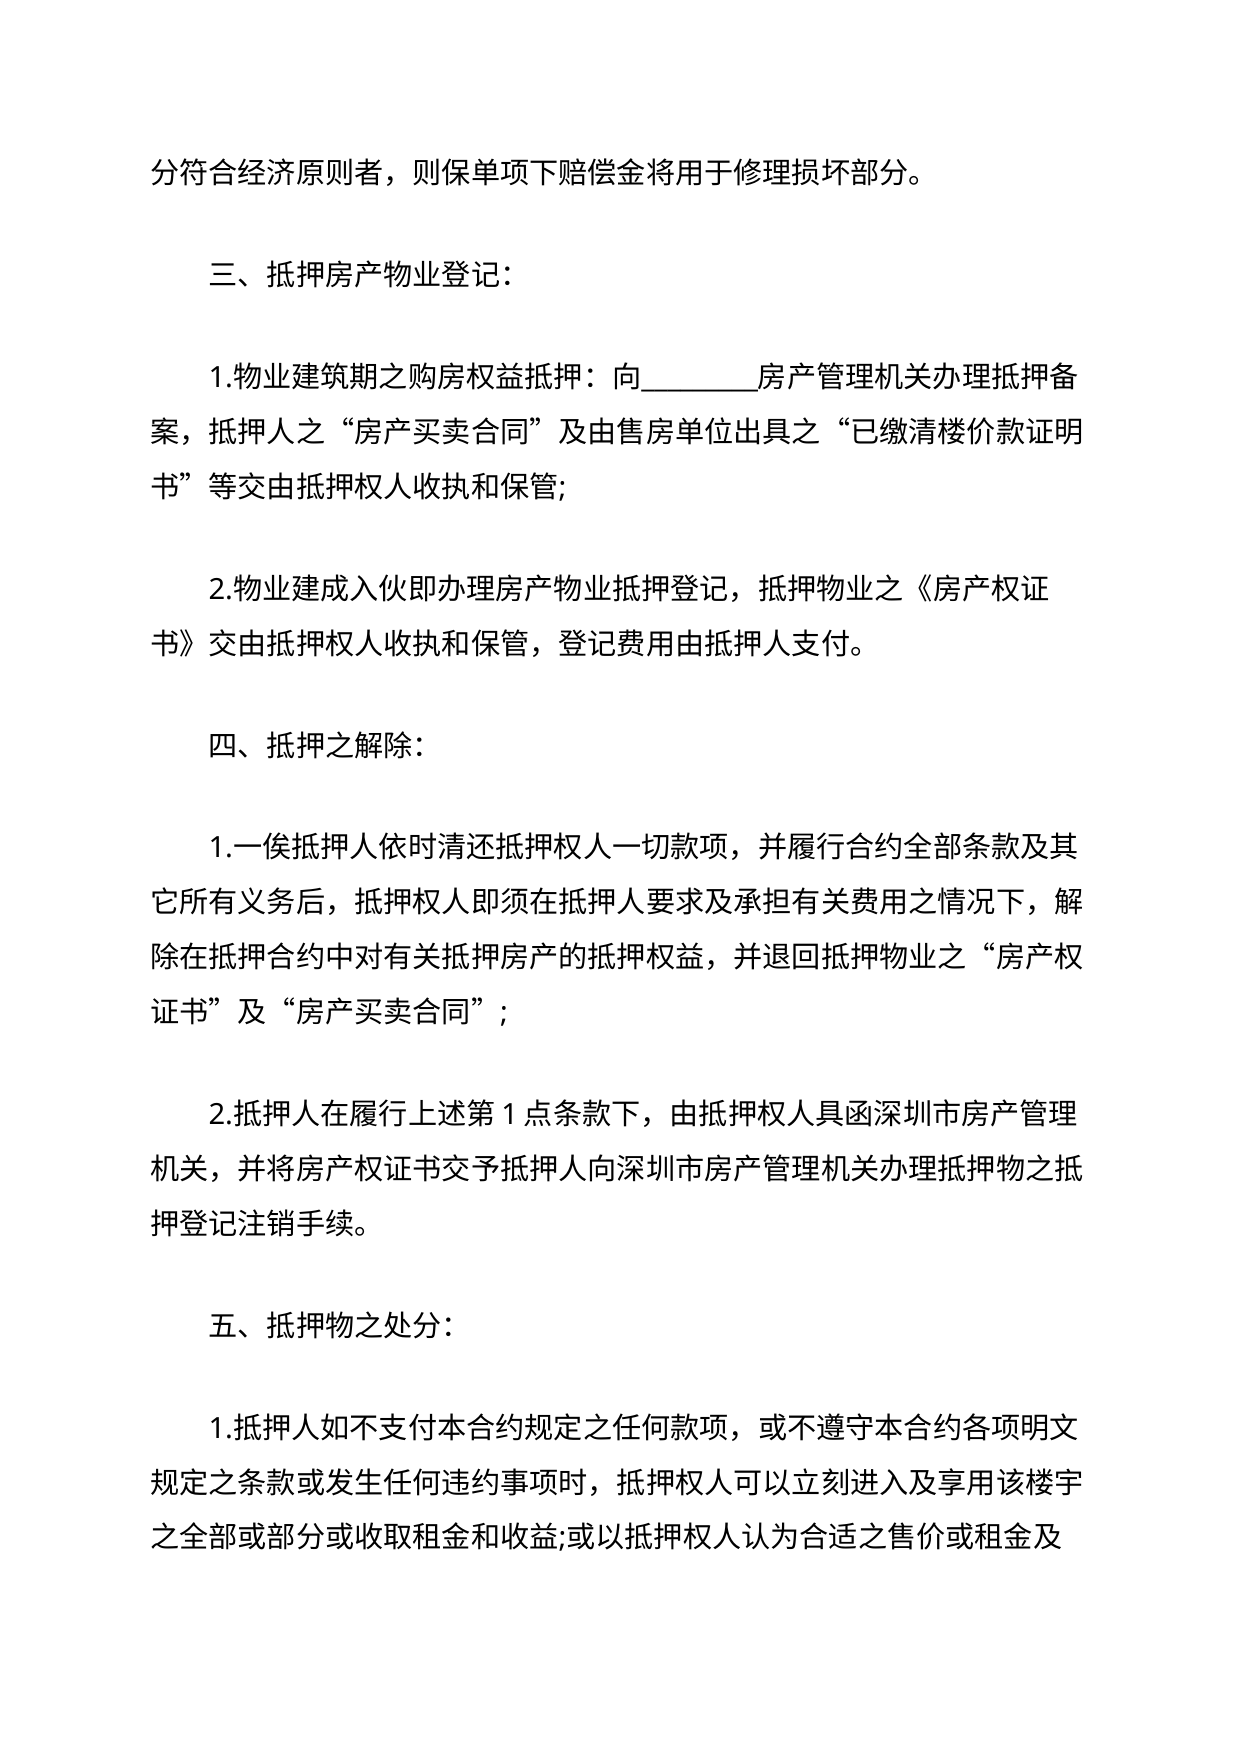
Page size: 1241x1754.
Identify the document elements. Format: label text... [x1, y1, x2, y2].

text 1.一俟抵押人依时清还抵押权人一切款项，并履行合约全部条款及其它所有义务后，抵押权人即须在抵押人要求及承担有关费用之情况下，解除在抵押合约中对有关抵押房产的抵押权益，并退回抵押物业之“房产权证书”及“房产买卖合同”; [150, 824, 1090, 1031]
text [150, 150, 1090, 192]
text 2.物业建成入伙即办理房产物业抵押登记，抵押物业之《房产权证书》交由抵押权人收执和保管，登记费用由抵押人支付。 [150, 565, 1090, 663]
text 三、抵押房产物业登记： [150, 252, 1090, 294]
text 四、抵押之解除： [150, 722, 1090, 764]
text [150, 1404, 1090, 1556]
text 五、抵押物之处分： [150, 1302, 1090, 1345]
text 2.抵押人在履行上述第1点条款下，由抵押权人具函深圳市房产管理机关，并将房产权证书交予抵押人向深圳市房产管理机关办理抵押物之抵押登记注销手续。 [150, 1091, 1090, 1243]
text 1.物业建筑期之购房权益抵押：向_________房产管理机关办理抵押备案，抵押人之“房产买卖合同”及由售房单位出具之“已缴清楼价款证明书”等交由抵押权人收执和保管; [150, 353, 1090, 506]
